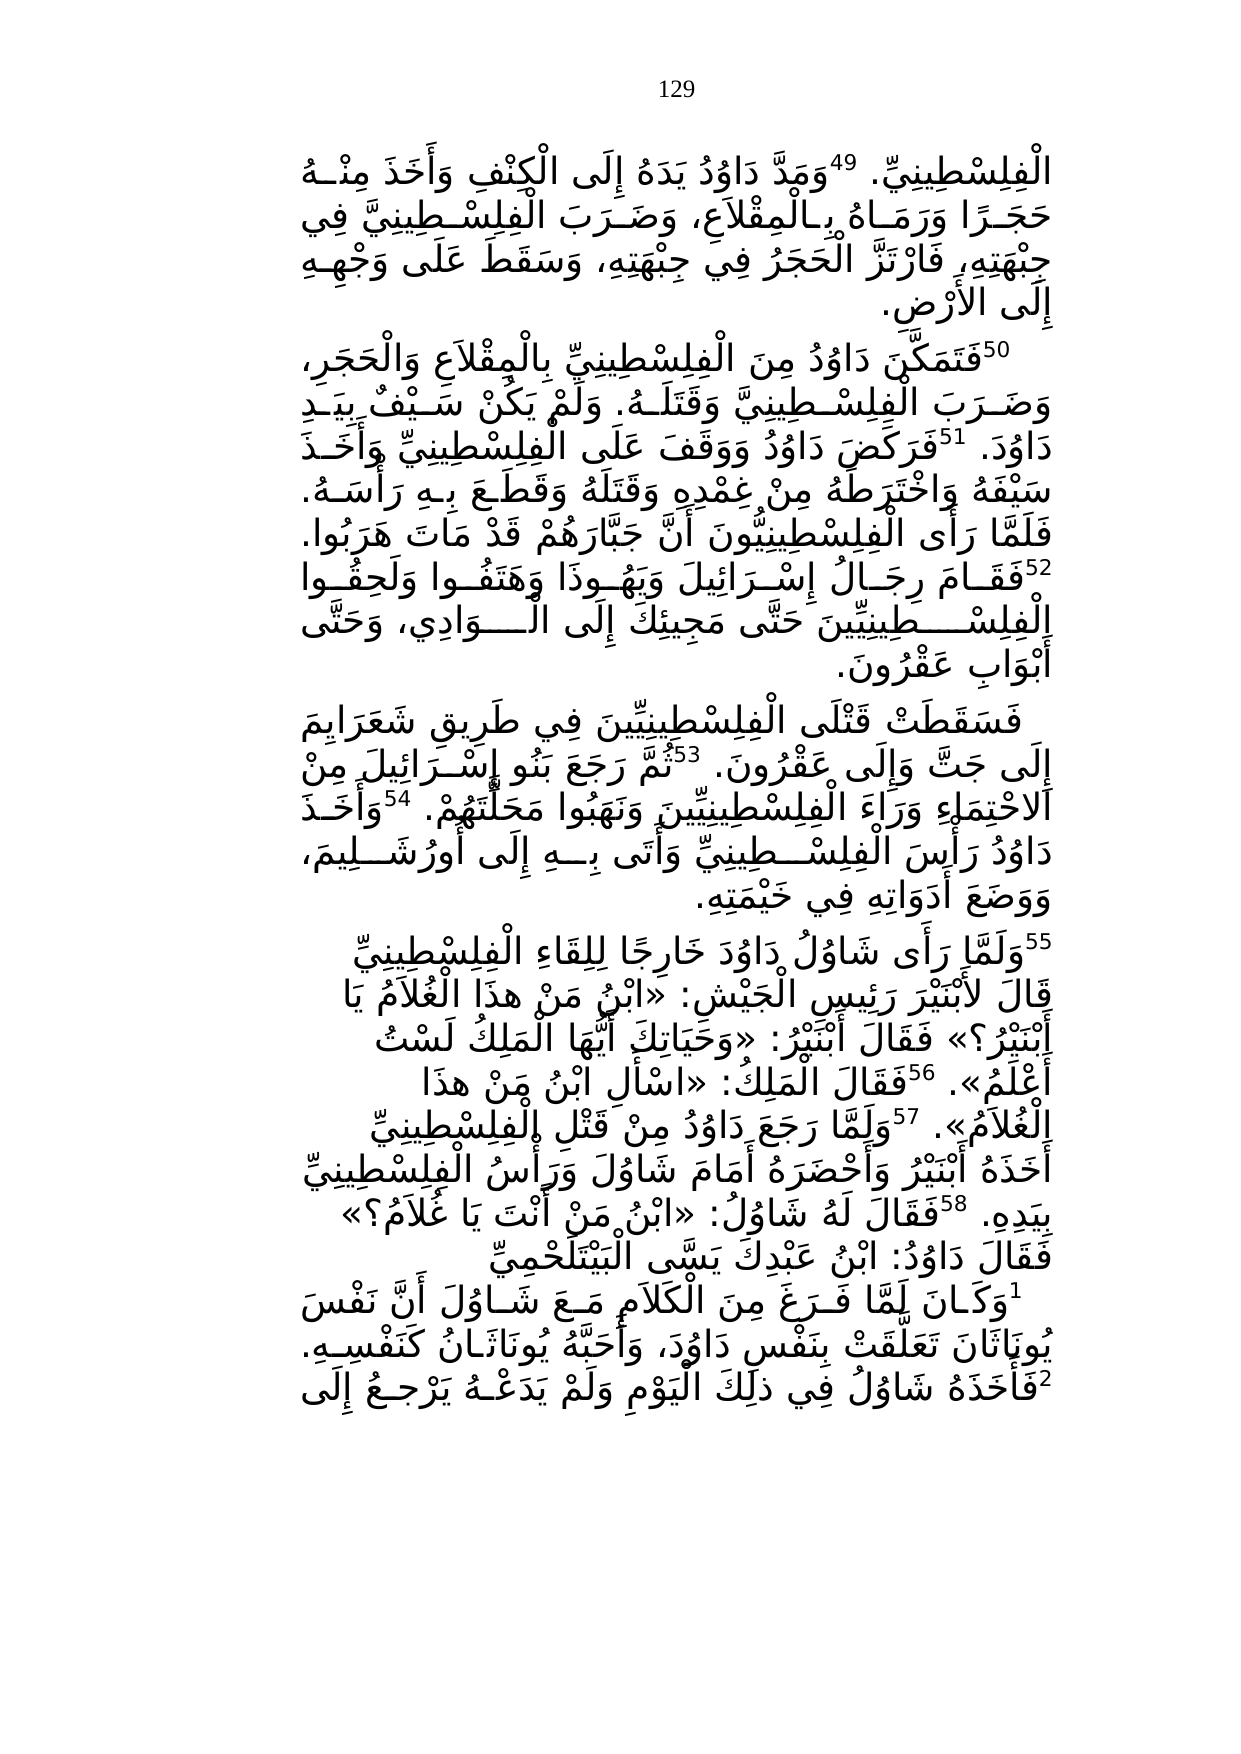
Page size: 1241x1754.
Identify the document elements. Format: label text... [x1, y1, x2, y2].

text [300, 150, 1053, 324]
text 55وَلَمَّا رَأَى شَاوُلُ دَاوُدَ خَارِجًا لِلِقَاءِ الْفِلِسْطِينِيِّ قَالَ لأَبْنَيْرَ رَئِيسِ الْجَيْشِ: «ابْنُ مَنْ هذَا الْغُلاَمُ يَا أَبْنَيْرُ؟» فَقَالَ أَبْنَيْرُ: «وَحَيَاتِكَ أَيُّهَا الْمَلِكُ لَسْتُ أَعْلَمُ». 56فَقَالَ الْمَلِكُ: «اسْأَلِ ابْنُ مَنْ هذَا الْغُلاَمُ». 57وَلَمَّا رَجَعَ دَاوُدُ مِنْ قَتْلِ الْفِلِسْطِينِيِّ أَخَذَهُ أَبْنَيْرُ وَأَحْضَرَهُ أَمَامَ شَاوُلَ وَرَأْسُ الْفِلِسْطِينِيِّ بِيَدِهِ. 58فَقَالَ لَهُ شَاوُلُ: «ابْنُ مَنْ أَنْتَ يَا غُلاَمُ؟» فَقَالَ دَاوُدُ: ابْنُ عَبْدِكَ يَسَّى الْبَيْتَلَحْمِيِّ [300, 929, 1053, 1279]
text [300, 1279, 1053, 1409]
text فَسَقَطَتْ قَتْلَى الْفِلِسْطِينِيِّينَ فِي طَرِيقِ شَعَرَايِمَ إِلَى جَتَّ وَإِلَى عَقْرُونَ. 53ثُمَّ رَجَعَ بَنُو إِسْرَائِيلَ مِنْ الاحْتِمَاءِ وَرَاءَ الْفِلِسْطِينِيِّينَ وَنَهَبُوا مَحَلَّتَهُمْ. 54وَأَخَذَ دَاوُدُ رَأْسَ الْفِلِسْطِينِيِّ وَأَتَى بِهِ إِلَى أُورُشَلِيمَ، وَوَضَعَ أَدَوَاتِهِ فِي خَيْمَتِهِ. [300, 699, 1053, 917]
text 50فَتَمَكَّنَ دَاوُدُ مِنَ الْفِلِسْطِينِيِّ بِالْمِقْلاَعِ وَالْحَجَرِ، وَضَرَبَ الْفِلِسْطِينِيَّ وَقَتَلَهُ. وَلَمْ يَكُنْ سَيْفٌ بِيَدِ دَاوُدَ. 51فَرَكَضَ دَاوُدُ وَوَقَفَ عَلَى الْفِلِسْطِينِيِّ وَأَخَذَ سَيْفَهُ وَاخْتَرَطَهُ مِنْ غِمْدِهِ وَقَتَلَهُ وَقَطَعَ بِهِ رَأْسَهُ. فَلَمَّا رَأَى الْفِلِسْطِينِيُّونَ أَنَّ جَبَّارَهُمْ قَدْ مَاتَ هَرَبُوا. 52فَقَامَ رِجَالُ إِسْرَائِيلَ وَيَهُوذَا وَهَتَفُوا وَلَحِقُوا الْفِلِسْطِينِيِّينَ حَتَّى مَجِيئِكَ إِلَى الْوَادِي، وَحَتَّى أَبْوَابِ عَقْرُونَ. [300, 337, 1053, 686]
